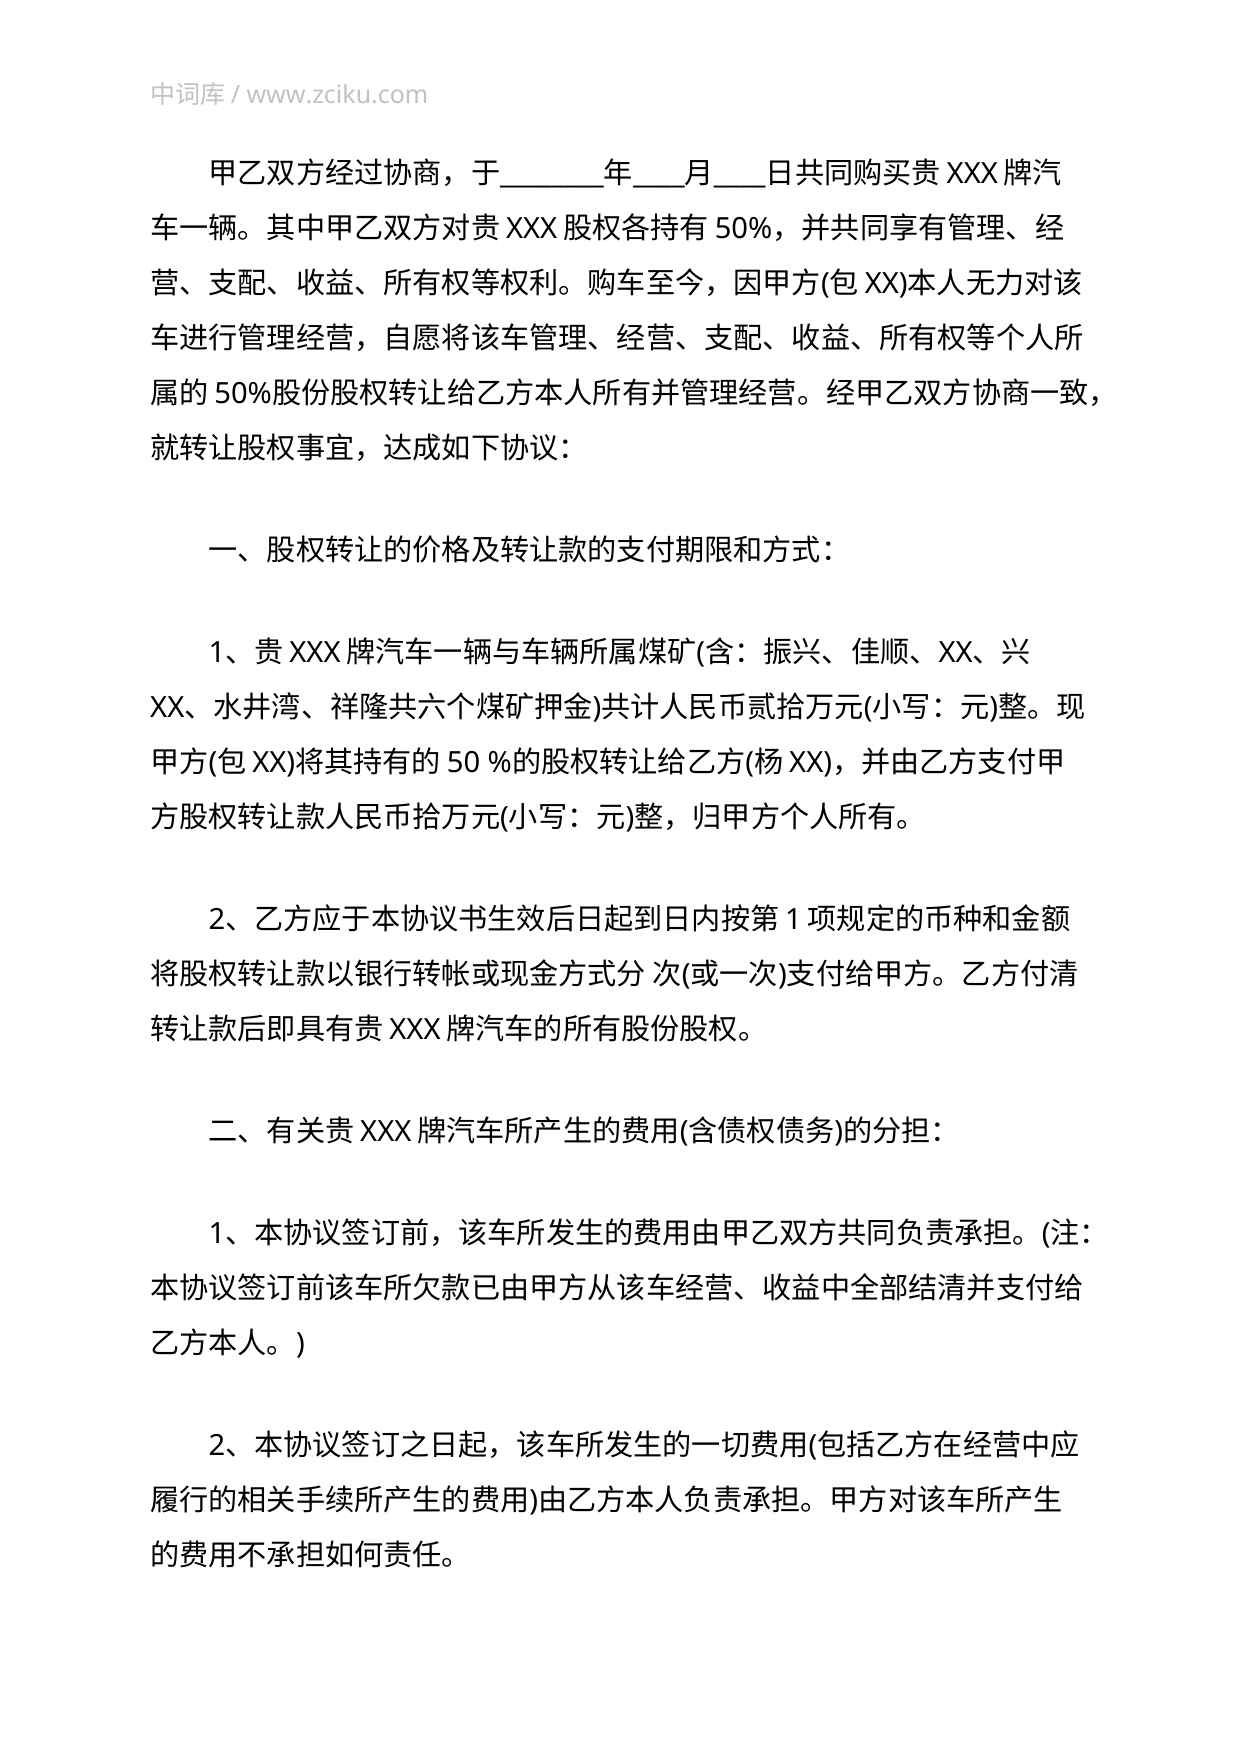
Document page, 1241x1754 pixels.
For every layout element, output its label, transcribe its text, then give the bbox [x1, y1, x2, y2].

text 二、有关贵XXX牌汽车所产生的费用(含债权债务)的分担： [150, 1107, 1090, 1150]
text 2、本协议签订之日起，该车所发生的一切费用(包括乙方在经营中应履行的相关手续所产生的费用)由乙方本人负责承担。甲方对该车所产生的费用不承担如何责任。 [150, 1421, 1090, 1573]
text 2、乙方应于本协议书生效后日起到日内按第1项规定的币种和金额将股权转让款以银行转帐或现金方式分 次(或一次)支付给甲方。乙方付清转让款后即具有贵XXX牌汽车的所有股份股权。 [150, 895, 1090, 1048]
text 1、贵XXX牌汽车一辆与车辆所属煤矿(含：振兴、佳顺、XX、兴XX、水井湾、祥隆共六个煤矿押金)共计人民币贰拾万元(小写：元)整。现甲方(包XX)将其持有的50 %的股权转让给乙方(杨XX)，并由乙方支付甲方股权转让款人民币拾万元(小写：元)整，归甲方个人所有。 [150, 628, 1090, 836]
text 1、本协议签订前，该车所发生的费用由甲乙双方共同负责承担。(注：本协议签订前该车所欠款已由甲方从该车经营、收益中全部结清并支付给乙方本人。) [150, 1209, 1090, 1362]
text 一、股权转让的价格及转让款的支付期限和方式： [150, 527, 1090, 569]
text 甲乙双方经过协商，于________年____月____日共同购买贵XXX牌汽车一辆。其中甲乙双方对贵XXX股权各持有50%，并共同享有管理、经营、支配、收益、所有权等权利。购车至今，因甲方(包XX)本人无力对该车进行管理经营，自愿将该车管理、经营、支配、收益、所有权等个人所属的50%股份股权转让给乙方本人所有并管理经营。经甲乙双方协商一致，就转让股权事宜，达成如下协议： [150, 150, 1090, 467]
